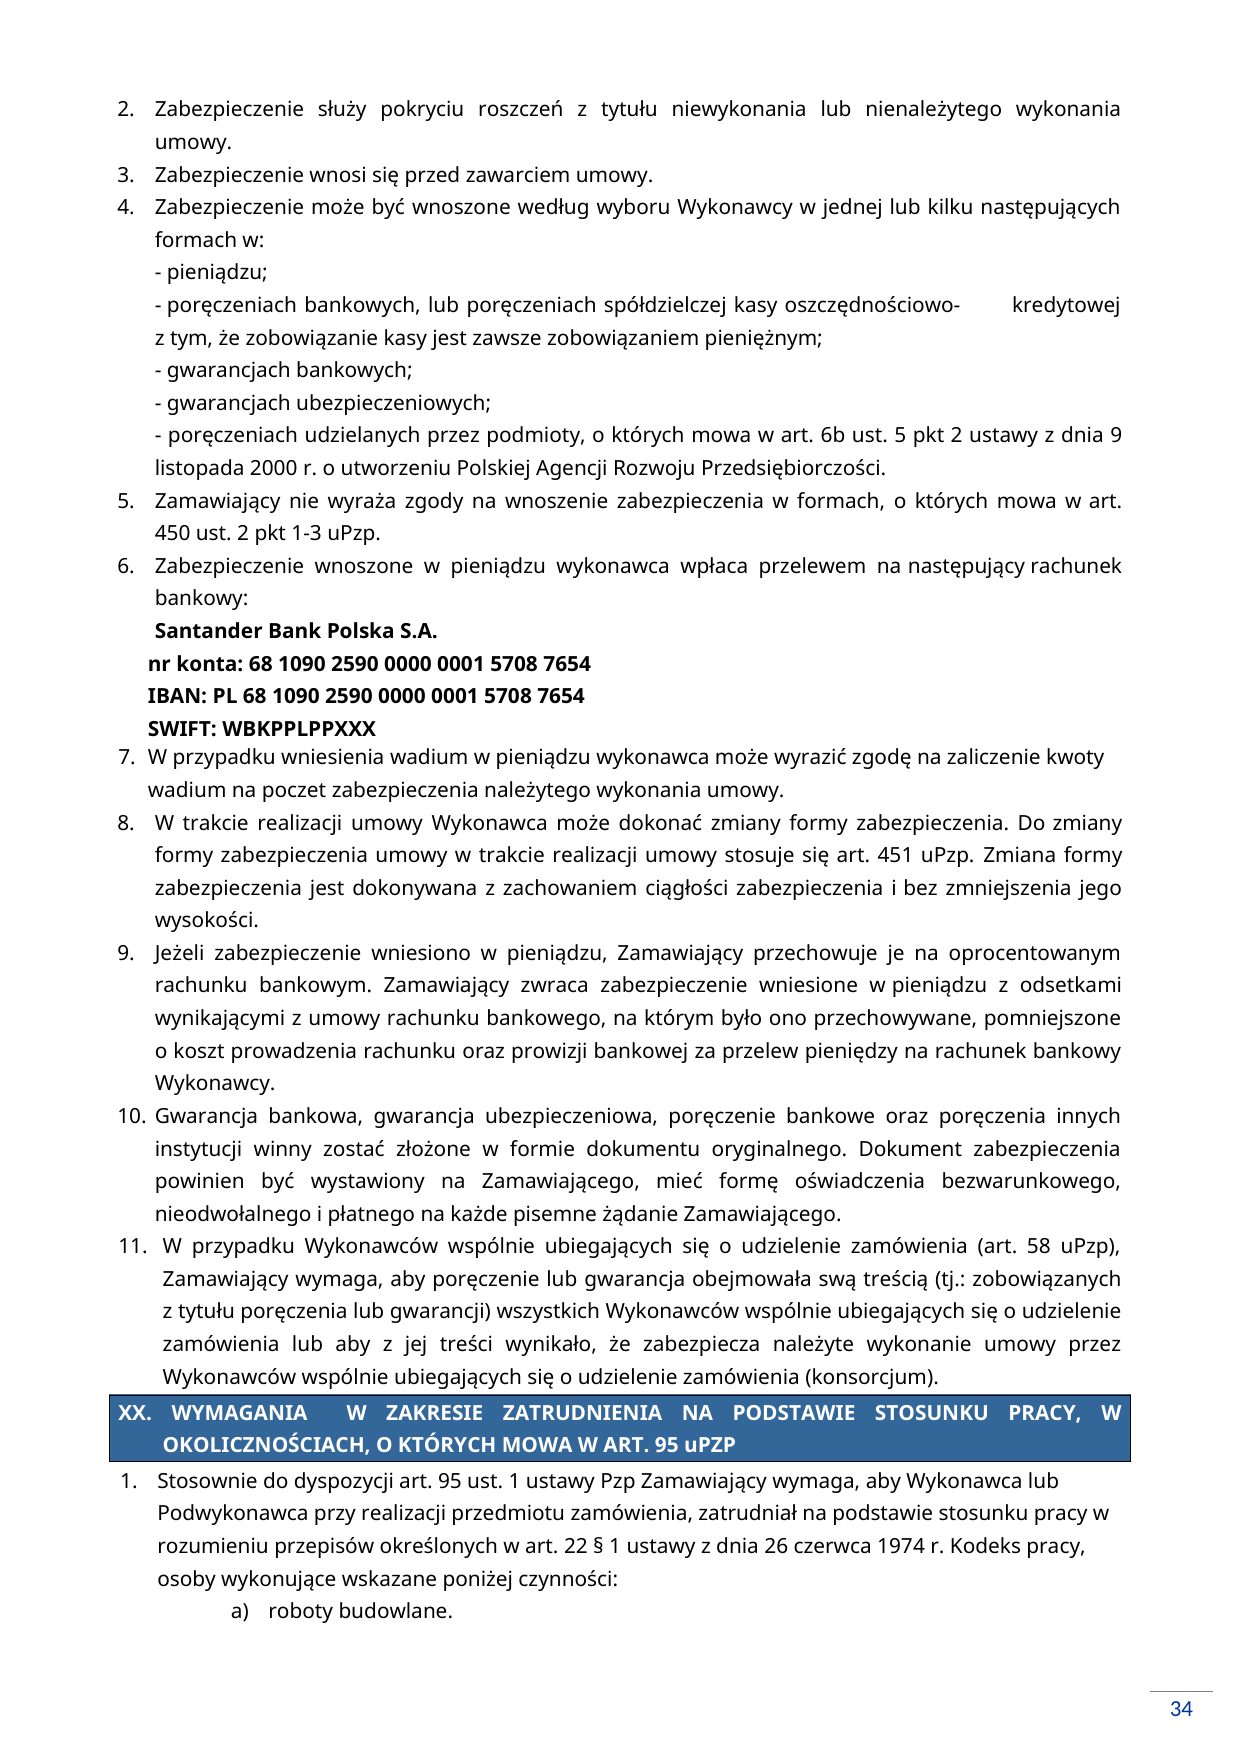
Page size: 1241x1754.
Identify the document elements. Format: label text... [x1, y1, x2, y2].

text - poręczeniach bankowych, lub poręczeniach spółdzielczej kasy oszczędnościowo- kredytowej z tym, że zobowiązanie kasy jest zawsze zobowiązaniem pieniężnym; [117, 290, 1122, 351]
list Stosownie do dyspozycji art. 95 ust. 1 ustawy Pzp Zamawiający wymaga, aby Wykonawca lub Podwykonawca przy realizacji przedmiotu zamówienia, zatrudniał na podstawie stosunku pracy w rozumieniu przepisów określonych w art. 22 § 1 ustawy z dnia 26 czerwca 1974 r. Kodeks pracy, osoby wykonujące wskazane poniżej czynności: [120, 1466, 1122, 1592]
list W trakcie realizacji umowy Wykonawca może dokonać zmiany formy zabezpieczenia. Do zmiany formy zabezpieczenia umowy w trakcie realizacji umowy stosuje się art. 451 uPzp. Zmiana formy zabezpieczenia jest dokonywana z zachowaniem ciągłości zabezpieczenia i bez zmniejszenia jego wysokości. [117, 808, 1122, 934]
text - gwarancjach ubezpieczeniowych; [117, 388, 1122, 416]
list Zabezpieczenie wnosi się przed zawarciem umowy. [117, 160, 1122, 188]
list W przypadku wniesienia wadium w pieniądzu wykonawca może wyrazić zgodę na zaliczenie kwoty wadium na poczet zabezpieczenia należytego wykonania umowy. [118, 742, 1122, 803]
list Jeżeli zabezpieczenie wniesiono w pieniądzu, Zamawiający przechowuje je na oprocentowanym rachunku bankowym. Zamawiający zwraca zabezpieczenie wniesione w pieniądzu z odsetkami wynikającymi z umowy rachunku bankowego, na którym było ono przechowywane, pomniejszone o koszt prowadzenia rachunku oraz prowizji bankowej za przelew pieniędzy na rachunek bankowy Wykonawcy. [117, 938, 1122, 1097]
subtitle XX. WYMAGANIA W ZAKRESIE ZATRUDNIENIA NA PODSTAWIE STOSUNKU PRACY, W OKOLICZNOŚCIACH, O KTÓRYCH MOWA W ART. 95 uPZP [110, 1396, 1130, 1461]
text - gwarancjach bankowych; [117, 355, 1122, 384]
text SWIFT: WBKPPLPPXXX [148, 714, 1122, 742]
text - poręczeniach udzielanych przez podmioty, o których mowa w art. 6b ust. 5 pkt 2 ustawy z dnia 9 listopada 2000 r. o utworzeniu Polskiej Agencji Rozwoju Przedsiębiorczości. [117, 421, 1122, 482]
list Zamawiający nie wyraża zgody na wnoszenie zabezpieczenia w formach, o których mowa w art. 450 ust. 2 pkt 1-3 uPzp. [117, 486, 1122, 547]
list Gwarancja bankowa, gwarancja ubezpieczeniowa, poręczenie bankowe oraz poręczenia innych instytucji winny zostać złożone w formie dokumentu oryginalnego. Dokument zabezpieczenia powinien być wystawiony na Zamawiającego, mieć formę oświadczenia bezwarunkowego, nieodwołalnego i płatnego na każde pisemne żądanie Zamawiającego. [117, 1101, 1122, 1227]
text - pieniądzu; [117, 257, 1122, 286]
list roboty budowlane. [231, 1596, 1122, 1625]
list Zabezpieczenie wnoszone w pieniądzu wykonawca wpłaca przelewem na następujący rachunek bankowy: [117, 551, 1122, 612]
list W przypadku Wykonawców wspólnie ubiegających się o udzielenie zamówienia (art. 58 uPzp), Zamawiający wymaga, aby poręczenie lub gwarancja obejmowała swą treścią (tj.: zobowiązanych z tytułu poręczenia lub gwarancji) wszystkich Wykonawców wspólnie ubiegających się o udzielenie zamówienia lub aby z jej treści wynikało, że zabezpiecza należyte wykonanie umowy przez Wykonawców wspólnie ubiegających się o udzielenie zamówienia (konsorcjum). [118, 1231, 1122, 1390]
text Santander Bank Polska S.A. [117, 616, 1122, 644]
list Zabezpieczenie służy pokryciu roszczeń z tytułu niewykonania lub nienależytego wykonania umowy. [117, 94, 1122, 156]
text nr konta: 68 1090 2590 0000 0001 5708 7654 [148, 649, 1122, 677]
list Zabezpieczenie może być wnoszone według wyboru Wykonawcy w jednej lub kilku następujących formach w: [117, 192, 1122, 253]
text IBAN: PL 68 1090 2590 0000 0001 5708 7654 [148, 681, 1122, 710]
